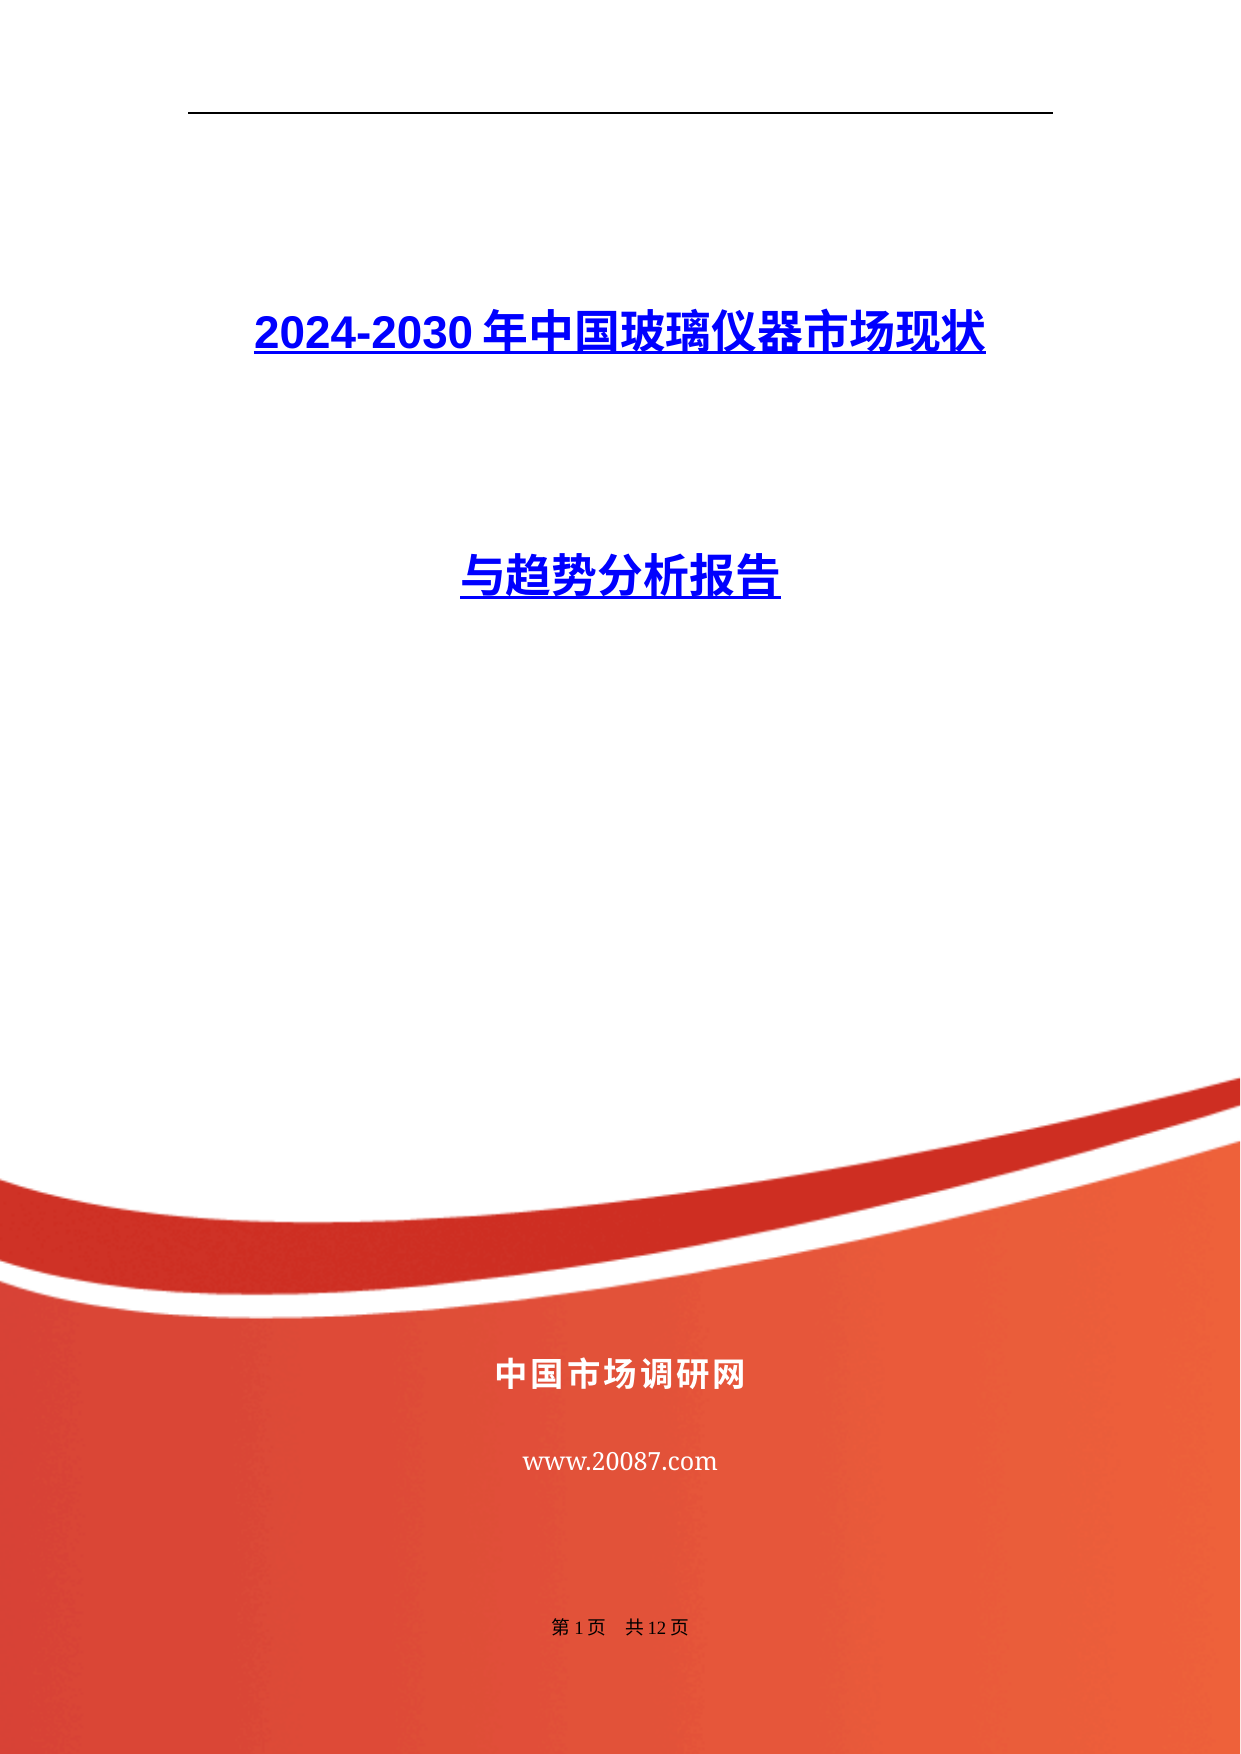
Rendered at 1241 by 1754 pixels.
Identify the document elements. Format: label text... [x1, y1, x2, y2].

table_header 2024-2030年中国玻璃仪器市场现状与趋势分析报告 [188, 207, 1053, 773]
text www.20087.com [187, 1428, 1053, 1493]
subtitle 中国市场调研网 [187, 1339, 1053, 1404]
picture [0, 1006, 1241, 1754]
